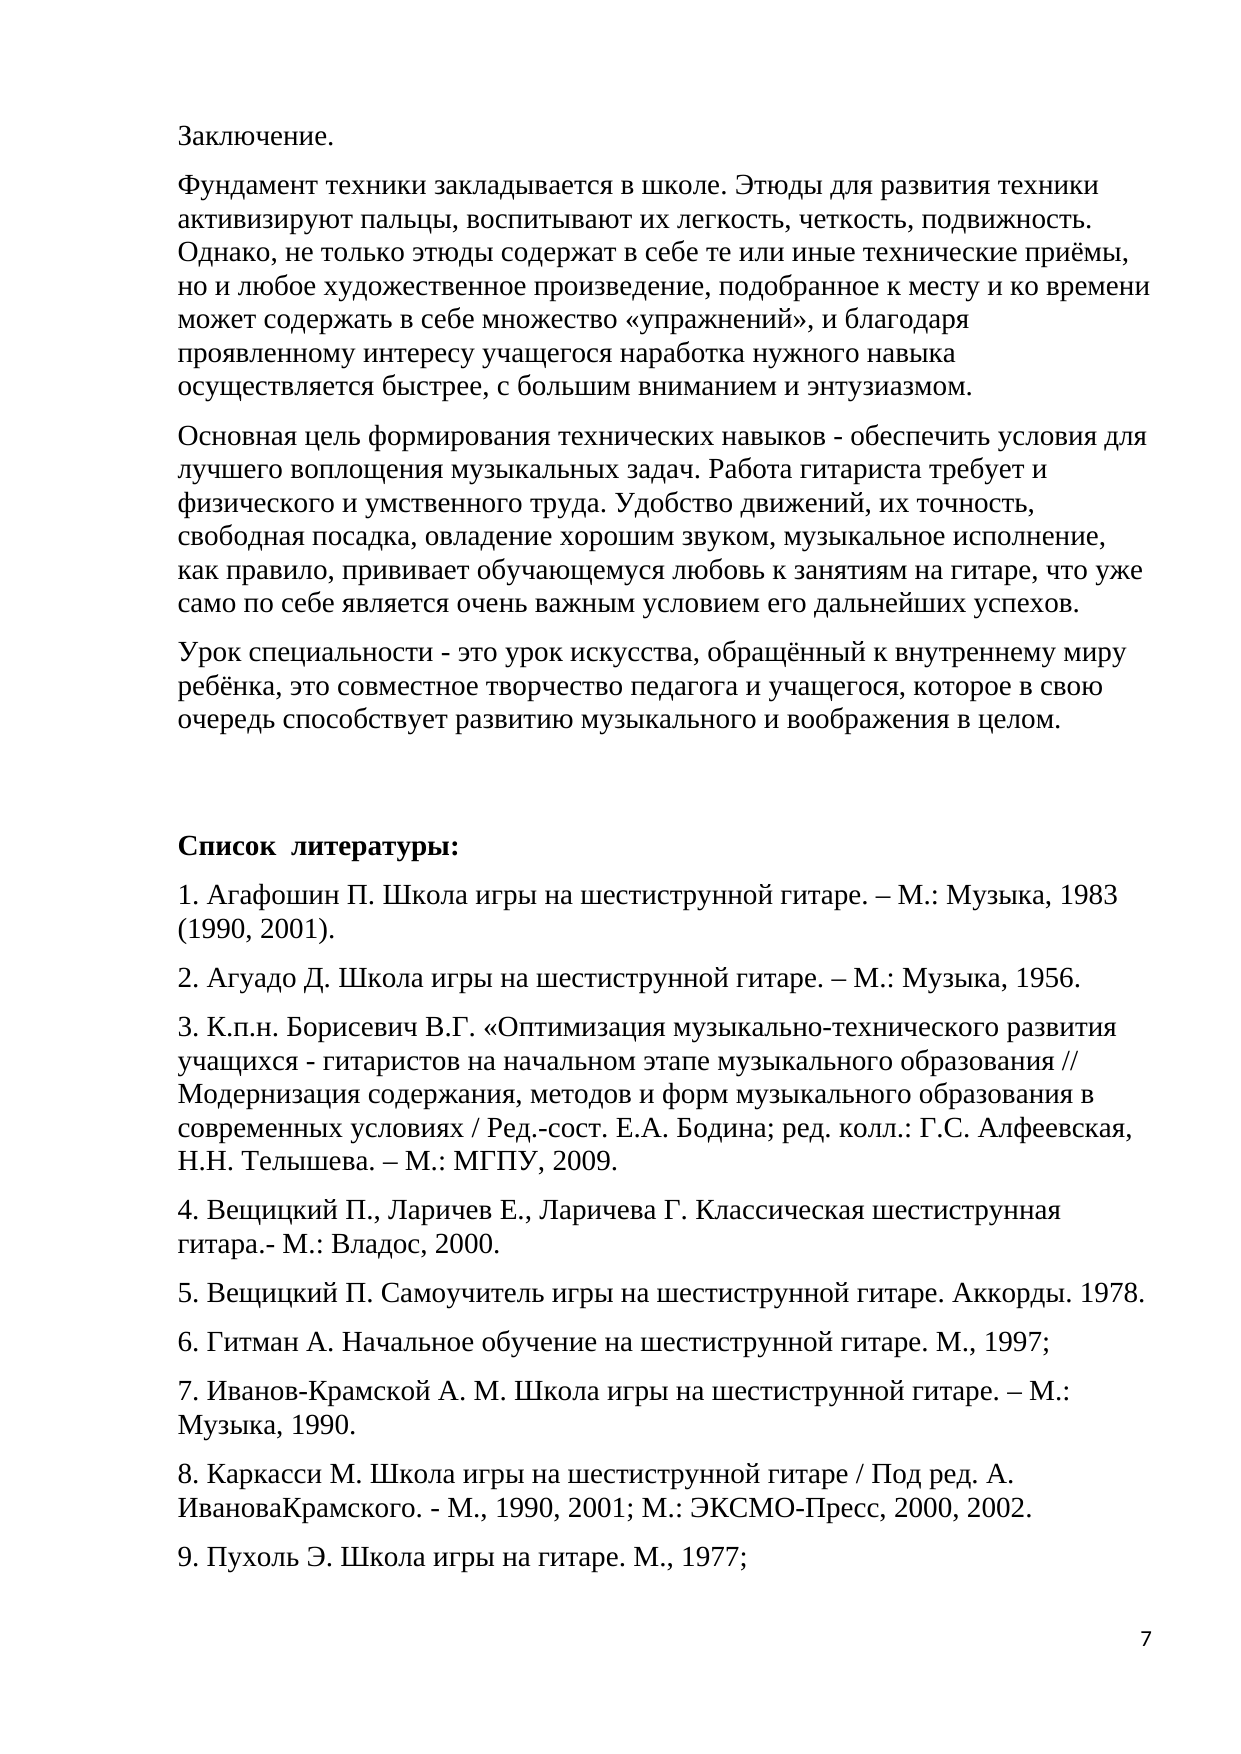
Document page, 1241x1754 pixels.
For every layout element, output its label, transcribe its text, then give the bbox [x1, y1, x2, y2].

text 7. Иванов-Крамской А. М. Школа игры на шестиструнной гитаре. – М.: Музыка, 1990. [177, 1373, 1152, 1441]
text 4. Вещицкий П., Ларичев Е., Ларичева Г. Классическая шестиструнная гитара.- М.: Владос, 2000. [177, 1192, 1152, 1259]
text 9. Пухоль Э. Школа игры на гитаре. М., 1977; [177, 1539, 1152, 1572]
text Урок специальности - это урок искусства, обращённый к внутреннему миру ребёнка, это совместное творчество педагога и учащегося, которое в свою очередь способствует развитию музыкального и воображения в целом. [177, 634, 1152, 735]
text 8. Каркасси М. Школа игры на шестиструнной гитаре / Под ред. А. ИвановаКрамского. - М., 1990, 2001; М.: ЭКСМО-Пресс, 2000, 2002. [177, 1456, 1152, 1523]
text Фундамент техники закладывается в школе. Этюды для развития техники активизируют пальцы, воспитывают их легкость, четкость, подвижность. Однако, не только этюды содержат в себе те или иные технические приёмы, но и любое художественное произведение, подобранное к месту и ко времени может содержать в себе множество «упражнений», и благодаря проявленному интересу учащегося наработка нужного навыка осуществляется быстрее, с большим вниманием и энтузиазмом. [177, 167, 1152, 402]
text 6. Гитман А. Начальное обучение на шестиструнной гитаре. М., 1997; [177, 1324, 1152, 1358]
text 3. К.п.н. Борисевич В.Г. «Оптимизация музыкально-технического развития учащихся - гитаристов на начальном этапе музыкального образования // Модернизация содержания, методов и форм музыкального образования в современных условиях / Ред.-сост. Е.А. Бодина; ред. колл.: Г.С. Алфеевская, Н.Н. Телышева. – М.: МГПУ, 2009. [177, 1009, 1152, 1177]
text 1. Агафошин П. Школа игры на шестиструнной гитаре. – М.: Музыка, 1983 (1990, 2001). [177, 877, 1152, 944]
text Список литературы: [177, 828, 1152, 862]
text Основная цель формирования технических навыков - обеспечить условия для лучшего воплощения музыкальных задач. Работа гитариста требует и физического и умственного труда. Удобство движений, их точность, свободная посадка, овладение хорошим звуком, музыкальное исполнение, как правило, прививает обучающемуся любовь к занятиям на гитаре, что уже само по себе является очень важным условием его дальнейших успехов. [177, 418, 1152, 619]
text 2. Агуадо Д. Школа игры на шестиструнной гитаре. – М.: Музыка, 1956. [177, 960, 1152, 993]
text Заключение. [177, 118, 1152, 152]
text 5. Вещицкий П. Самоучитель игры на шестиструнной гитаре. Аккорды. 1978. [177, 1275, 1152, 1309]
